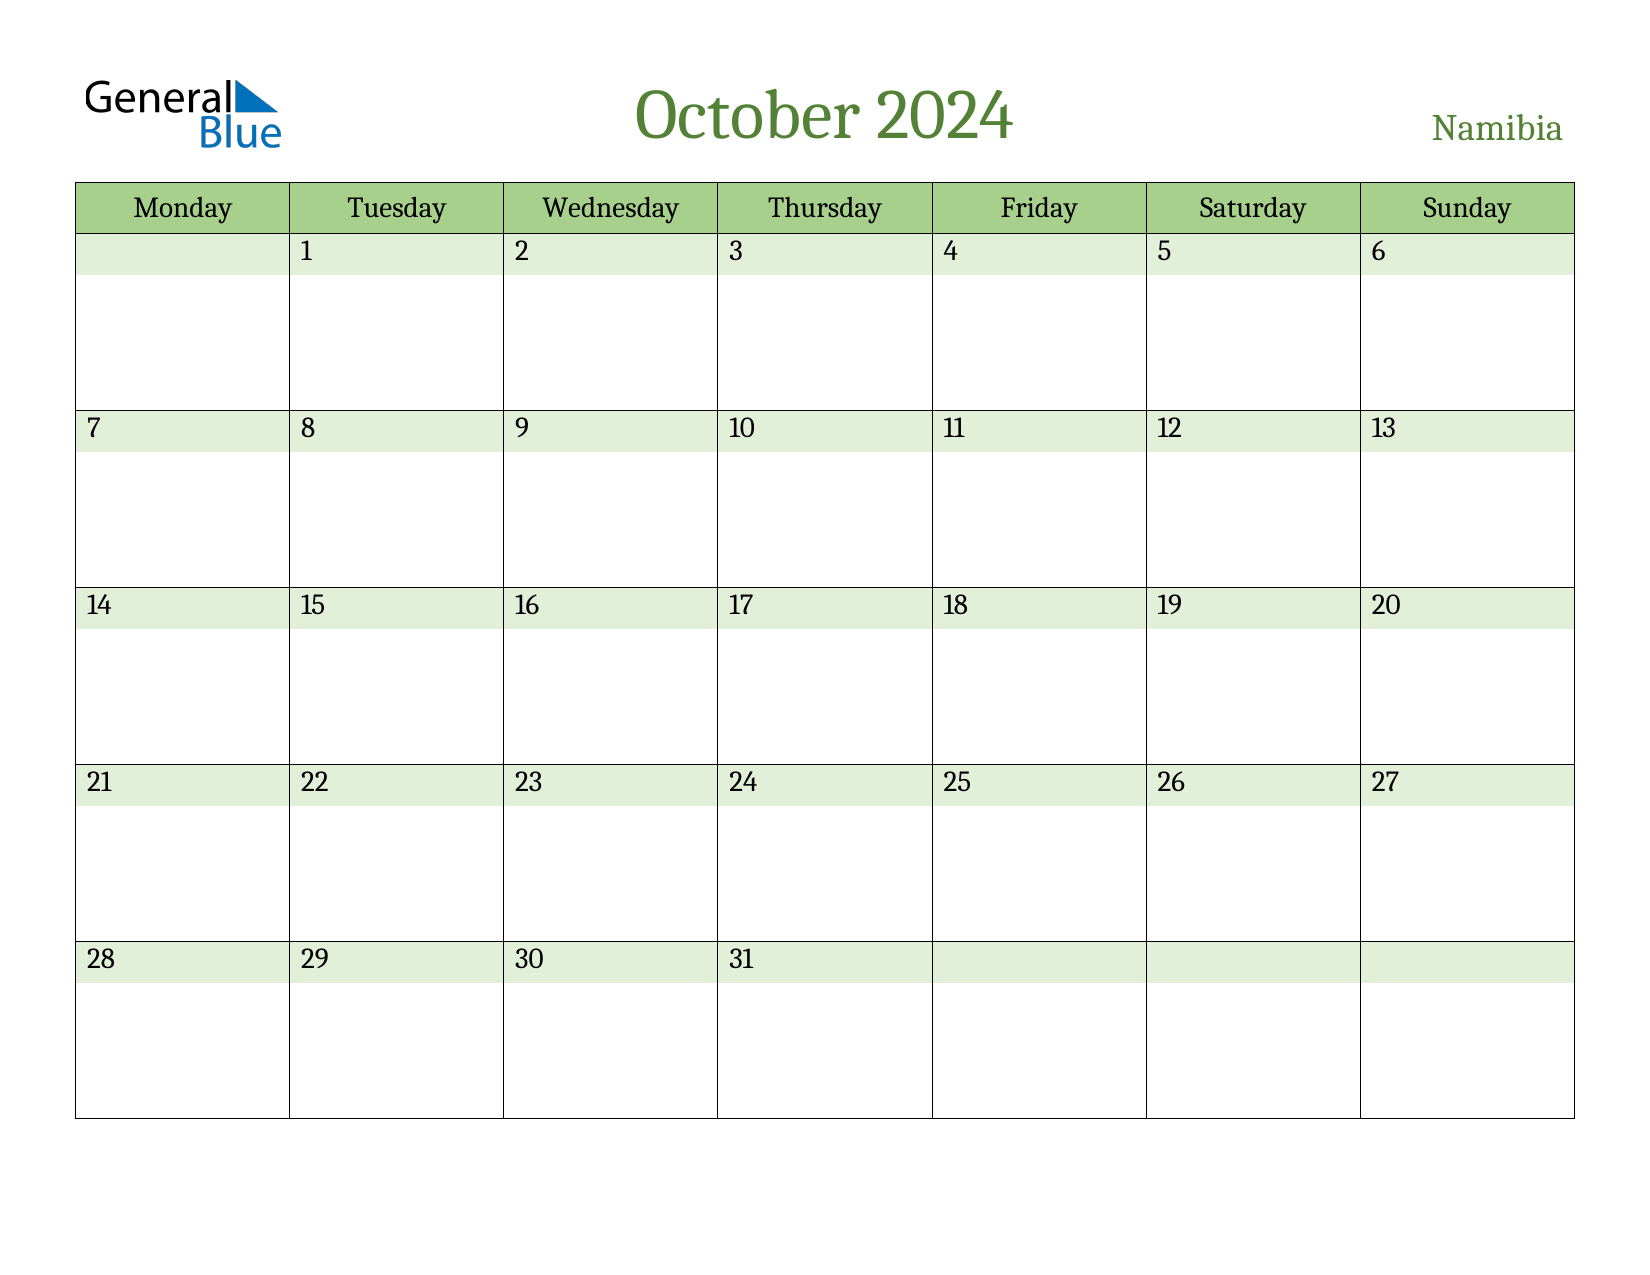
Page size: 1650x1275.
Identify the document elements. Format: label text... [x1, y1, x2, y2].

table_cell 12 [1147, 411, 1360, 452]
table_cell 17 [718, 588, 932, 629]
table_cell 24 [718, 765, 932, 806]
table_cell Tuesday [290, 183, 503, 233]
table_cell [933, 942, 1146, 983]
table_cell 21 [76, 765, 289, 806]
table_cell 8 [290, 411, 503, 452]
table_cell [1147, 275, 1360, 410]
table_cell [76, 234, 289, 275]
table_cell [76, 275, 289, 410]
table_cell [933, 275, 1146, 410]
table_cell [290, 452, 503, 587]
table_cell 3 [718, 234, 932, 275]
table_cell [1361, 983, 1574, 1118]
table_cell 23 [504, 765, 717, 806]
table_cell 20 [1361, 588, 1574, 629]
table_cell 22 [290, 765, 503, 806]
table_cell 19 [1147, 588, 1360, 629]
table_cell Monday [76, 183, 289, 233]
table_cell 29 [290, 942, 503, 983]
table_cell 28 [76, 942, 289, 983]
table_cell 30 [504, 942, 717, 983]
table_cell 6 [1361, 234, 1574, 275]
table_cell 27 [1361, 765, 1574, 806]
table_cell [1147, 452, 1360, 587]
table_cell 13 [1361, 411, 1574, 452]
table_cell [1361, 806, 1574, 941]
table_cell [504, 983, 717, 1118]
table_cell [290, 275, 503, 410]
table_cell [1147, 983, 1360, 1118]
table_cell 2 [504, 234, 717, 275]
table_cell [1361, 942, 1574, 983]
table_cell [933, 983, 1146, 1118]
table_cell [76, 983, 289, 1118]
table_cell 1 [290, 234, 503, 275]
table_cell [718, 983, 932, 1118]
table_cell [76, 629, 289, 764]
table_cell 15 [290, 588, 503, 629]
table_header [76, 75, 503, 182]
table_cell 7 [76, 411, 289, 452]
table_cell [718, 806, 932, 941]
table_cell [718, 452, 932, 587]
table_cell Wednesday [504, 183, 717, 233]
table_cell 18 [933, 588, 1146, 629]
table_cell [76, 806, 289, 941]
table_cell Thursday [718, 183, 932, 233]
picture [86, 80, 281, 148]
table_cell [1147, 806, 1360, 941]
table_cell 14 [76, 588, 289, 629]
table_cell [76, 452, 289, 587]
table_cell 5 [1147, 234, 1360, 275]
table_header October 2024 [504, 75, 1146, 182]
table_cell 9 [504, 411, 717, 452]
table_cell [504, 452, 717, 587]
table_cell 26 [1147, 765, 1360, 806]
table_cell Friday [933, 183, 1146, 233]
table_cell [1361, 275, 1574, 410]
table_cell [504, 806, 717, 941]
table_cell [718, 275, 932, 410]
table_cell [1147, 942, 1360, 983]
table_cell [290, 629, 503, 764]
table_cell [504, 275, 717, 410]
table_cell 31 [718, 942, 932, 983]
table_cell [504, 629, 717, 764]
table_cell [290, 806, 503, 941]
table_cell 4 [933, 234, 1146, 275]
table_header Namibia [1146, 75, 1574, 182]
table_cell 25 [933, 765, 1146, 806]
table_cell Saturday [1147, 183, 1360, 233]
table_cell 16 [504, 588, 717, 629]
table_cell [1361, 452, 1574, 587]
table_cell Sunday [1361, 183, 1574, 233]
table_cell [933, 629, 1146, 764]
table_cell [1361, 629, 1574, 764]
table_cell [290, 983, 503, 1118]
table_cell 11 [933, 411, 1146, 452]
table_cell [718, 629, 932, 764]
table_cell 10 [718, 411, 932, 452]
table_cell [933, 806, 1146, 941]
table_cell [1147, 629, 1360, 764]
table_cell [933, 452, 1146, 587]
